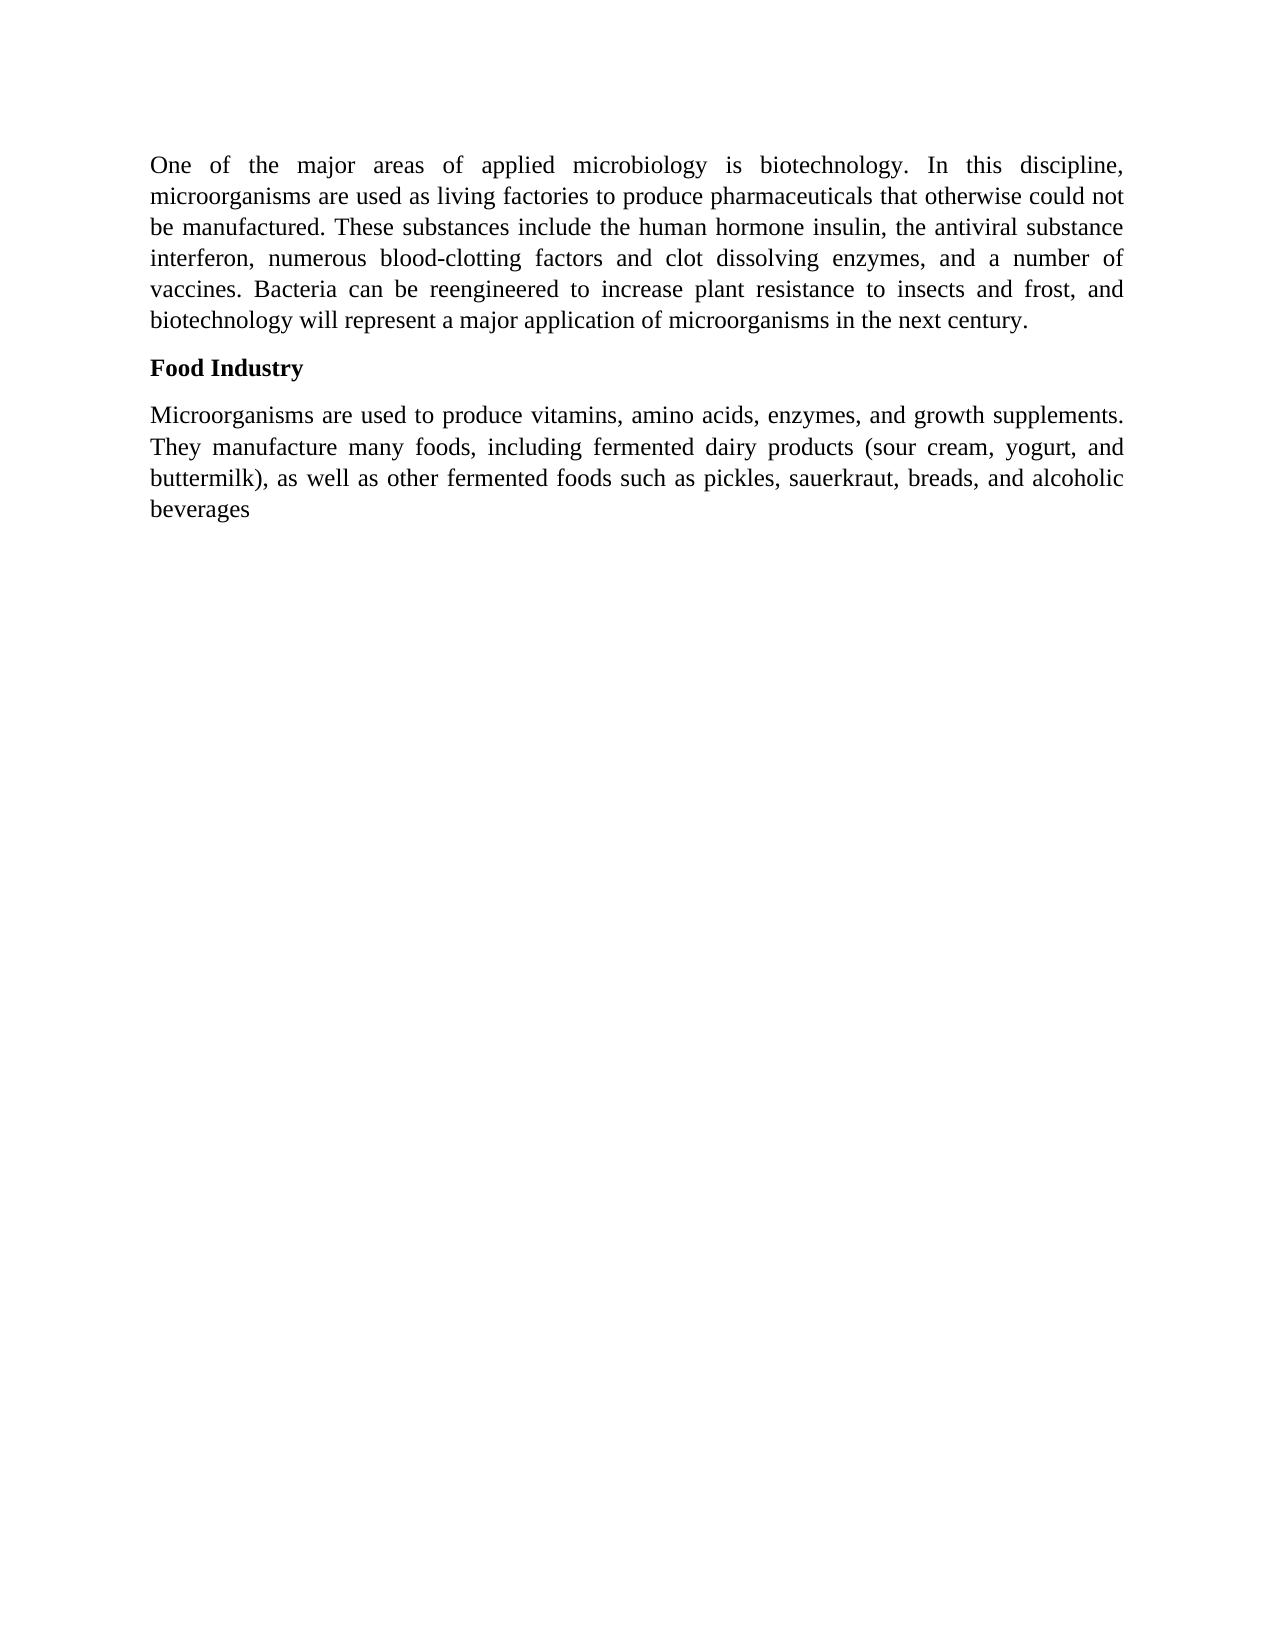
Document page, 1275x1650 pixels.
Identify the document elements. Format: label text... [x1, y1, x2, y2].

text Microorganisms are used to produce vitamins, amino acids, enzymes, and growth supplements. They manufacture many foods, including fermented dairy products (sour cream, yogurt, and buttermilk), as well as other fermented foods such as pickles, sauerkraut, breads, and alcoholic beverages [150, 401, 1125, 522]
text One of the major areas of applied microbiology is biotechnology. In this discipline, microorganisms are used as living factories to produce pharmaceuticals that otherwise could not be manufactured. These substances include the human hormone insulin, the antiviral substance interferon, numerous blood-clotting factors and clot dissolving enzymes, and a number of vaccines. Bacteria can be reengineered to increase plant resistance to insects and frost, and biotechnology will represent a major application of microorganisms in the next century. [150, 150, 1125, 334]
text Food Industry [150, 353, 1125, 382]
